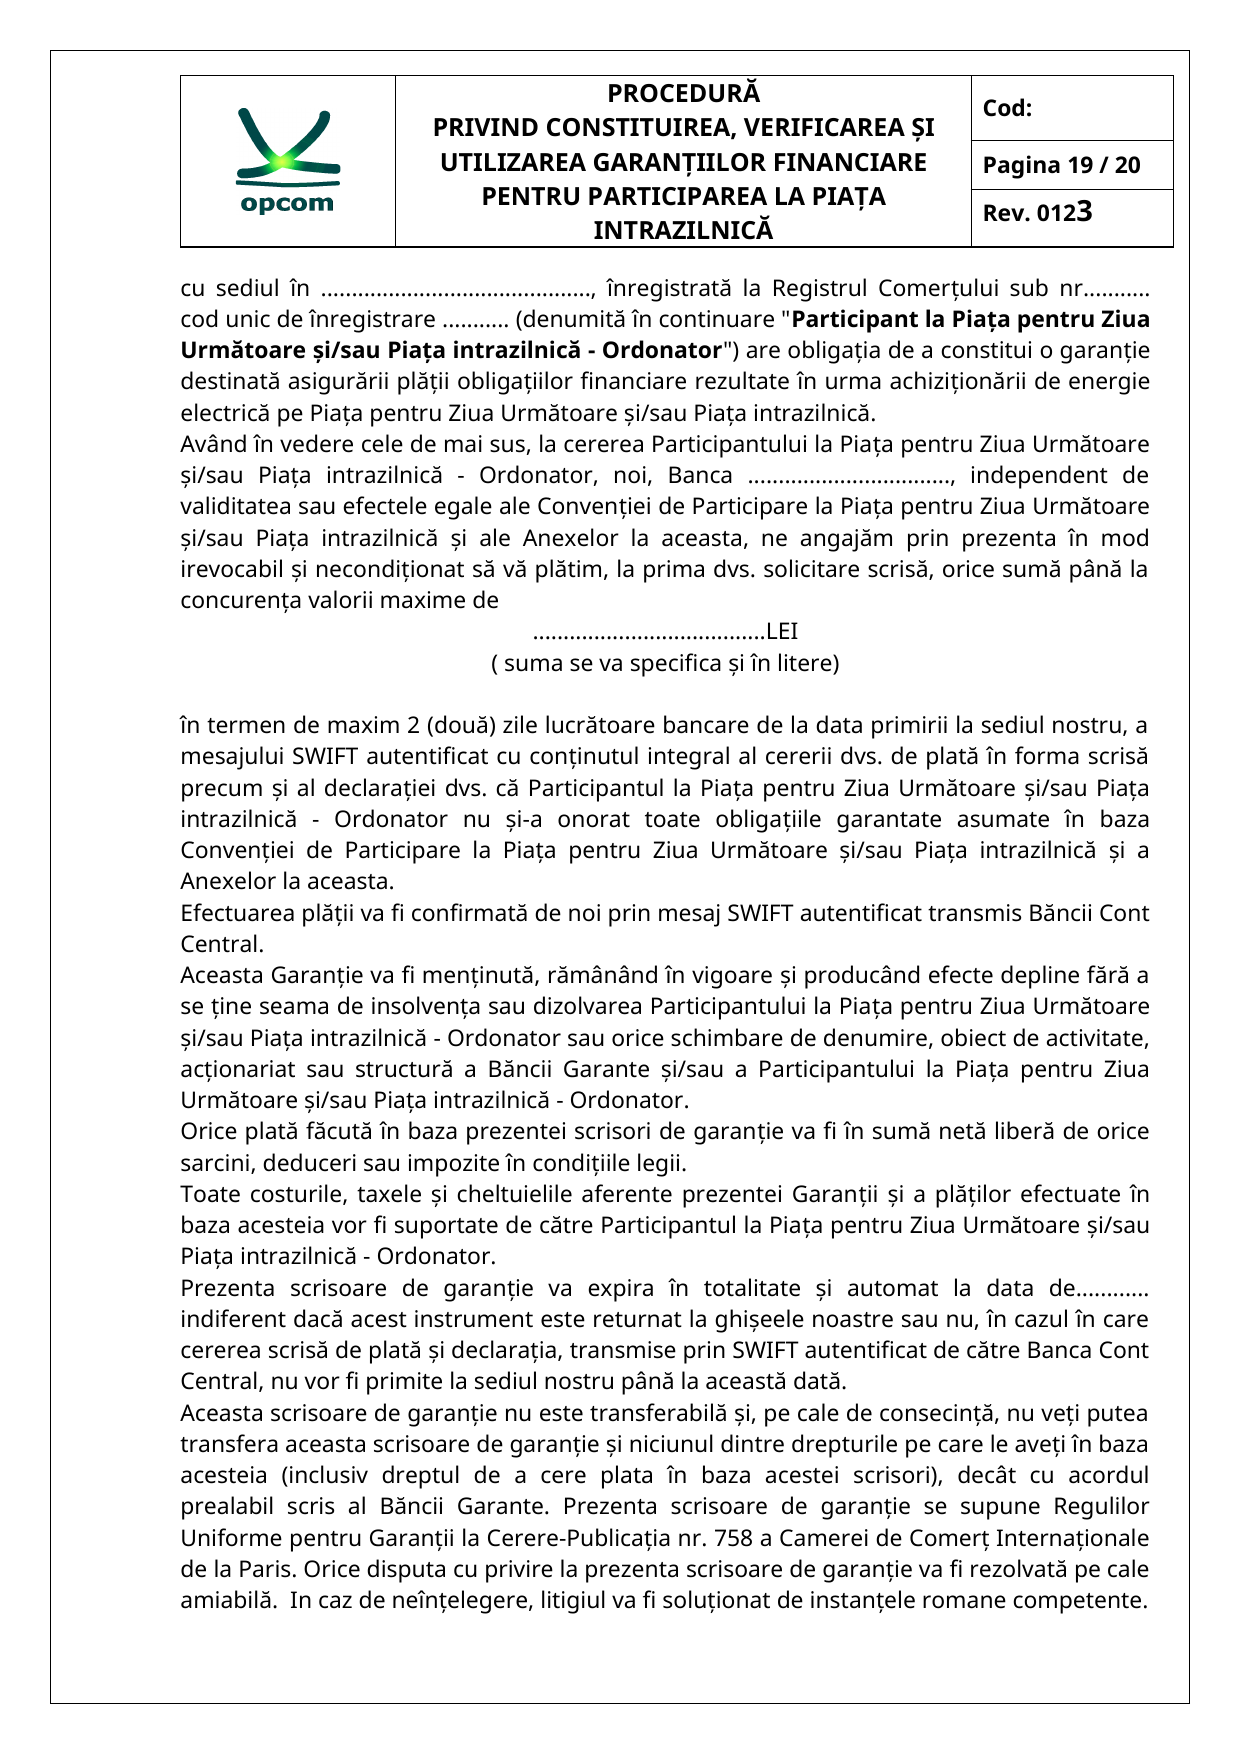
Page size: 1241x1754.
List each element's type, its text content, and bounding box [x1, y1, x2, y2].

text Toate costurile, taxele și cheltuielile aferente prezentei Garanţii şi a plăţilor efectuate în baza acesteia vor fi suportate de către Participantul la Piaţa pentru Ziua Următoare și/sau Piața intrazilnică - Ordonator. [180, 1178, 1151, 1271]
text Efectuarea plăţii va fi confirmată de noi prin mesaj SWIFT autentificat transmis Băncii Cont Central. [180, 896, 1151, 959]
text ......................................LEI [180, 615, 1151, 646]
picture [235, 108, 341, 215]
text Orice plată făcută în baza prezentei scrisori de garanţie va fi în sumă netă liberă de orice sarcini, deduceri sau impozite în condiţiile legii. [180, 1115, 1151, 1178]
text Aceasta Garanţie va fi menţinută, rămânând în vigoare şi producând efecte depline fără a se ţine seama de insolvența sau dizolvarea Participantului la Piaţa pentru Ziua Următoare și/sau Piața intrazilnică - Ordonator sau orice schimbare de denumire, obiect de activitate, acţionariat sau structură a Băncii Garante și/sau a Participantului la Piaţa pentru Ziua Următoare și/sau Piața intrazilnică - Ordonator. [180, 959, 1151, 1115]
text Prezenta scrisoare de garanţie va expira în totalitate și automat la data de............ indiferent dacă acest instrument este returnat la ghișeele noastre sau nu, în cazul în care cererea scrisă de plată şi declaraţia, transmise prin SWIFT autentificat de către Banca Cont Central, nu vor fi primite la sediul nostru până la această dată. [180, 1271, 1151, 1396]
text ( suma se va specifica și în litere) [180, 646, 1151, 678]
text Având în vedere cele de mai sus, la cererea Participantului la Piaţa pentru Ziua Următoare și/sau Piața intrazilnică - Ordonator, noi, Banca .................................‚ independent de validitatea sau efectele egale ale Convenţiei de Participare la Piaţa pentru Ziua Următoare și/sau Piața intrazilnică şi ale Anexelor la aceasta, ne angajăm prin prezenta în mod irevocabil și necondiţionat să vă plătim, la prima dvs. solicitare scrisă, orice sumă până la concurenţa valorii maxime de [180, 428, 1151, 615]
text Aceasta scrisoare de garanție nu este transferabilă și, pe cale de consecință, nu veți putea transfera aceasta scrisoare de garanție și niciunul dintre drepturile pe care le aveți în baza acesteia (inclusiv dreptul de a cere plata în baza acestei scrisori), decât cu acordul prealabil scris al Băncii Garante. Prezenta scrisoare de garanție se supune Regulilor Uniforme pentru Garanții la Cerere-Publicația nr. 758 a Camerei de Comerț Internaționale de la Paris. Orice disputa cu privire la prezenta scrisoare de garanție va fi rezolvată pe cale amiabilă. In caz de neînțelegere, litigiul va fi soluționat de instanțele romane competente. [180, 1396, 1151, 1615]
text în termen de maxim 2 (două) zile lucrătoare bancare de la data primirii la sediul nostru, a mesajului SWIFT autentificat cu conţinutul integral al cererii dvs. de plată în forma scrisă precum și al declaraţiei dvs. că Participantul la Piaţa pentru Ziua Următoare și/sau Piața intrazilnică - Ordonator nu și-a onorat toate obligaţiile garantate asumate în baza Convenţiei de Participare la Piaţa pentru Ziua Următoare și/sau Piața intrazilnică şi a Anexelor la aceasta. [180, 709, 1151, 896]
text cu sediul în ............................................‚ înregistrată la Registrul Comerţului sub nr........... cod unic de înregistrare ........... (denumită în continuare "Participant la Piaţa pentru Ziua Următoare și/sau Piața intrazilnică - Ordonator") are obligaţia de a constitui o garanţie destinată asigurării plăţii obligaţiilor financiare rezultate în urma achiziţionării de energie electrică pe Piaţa pentru Ziua Următoare și/sau Piața intrazilnică. [180, 271, 1151, 428]
